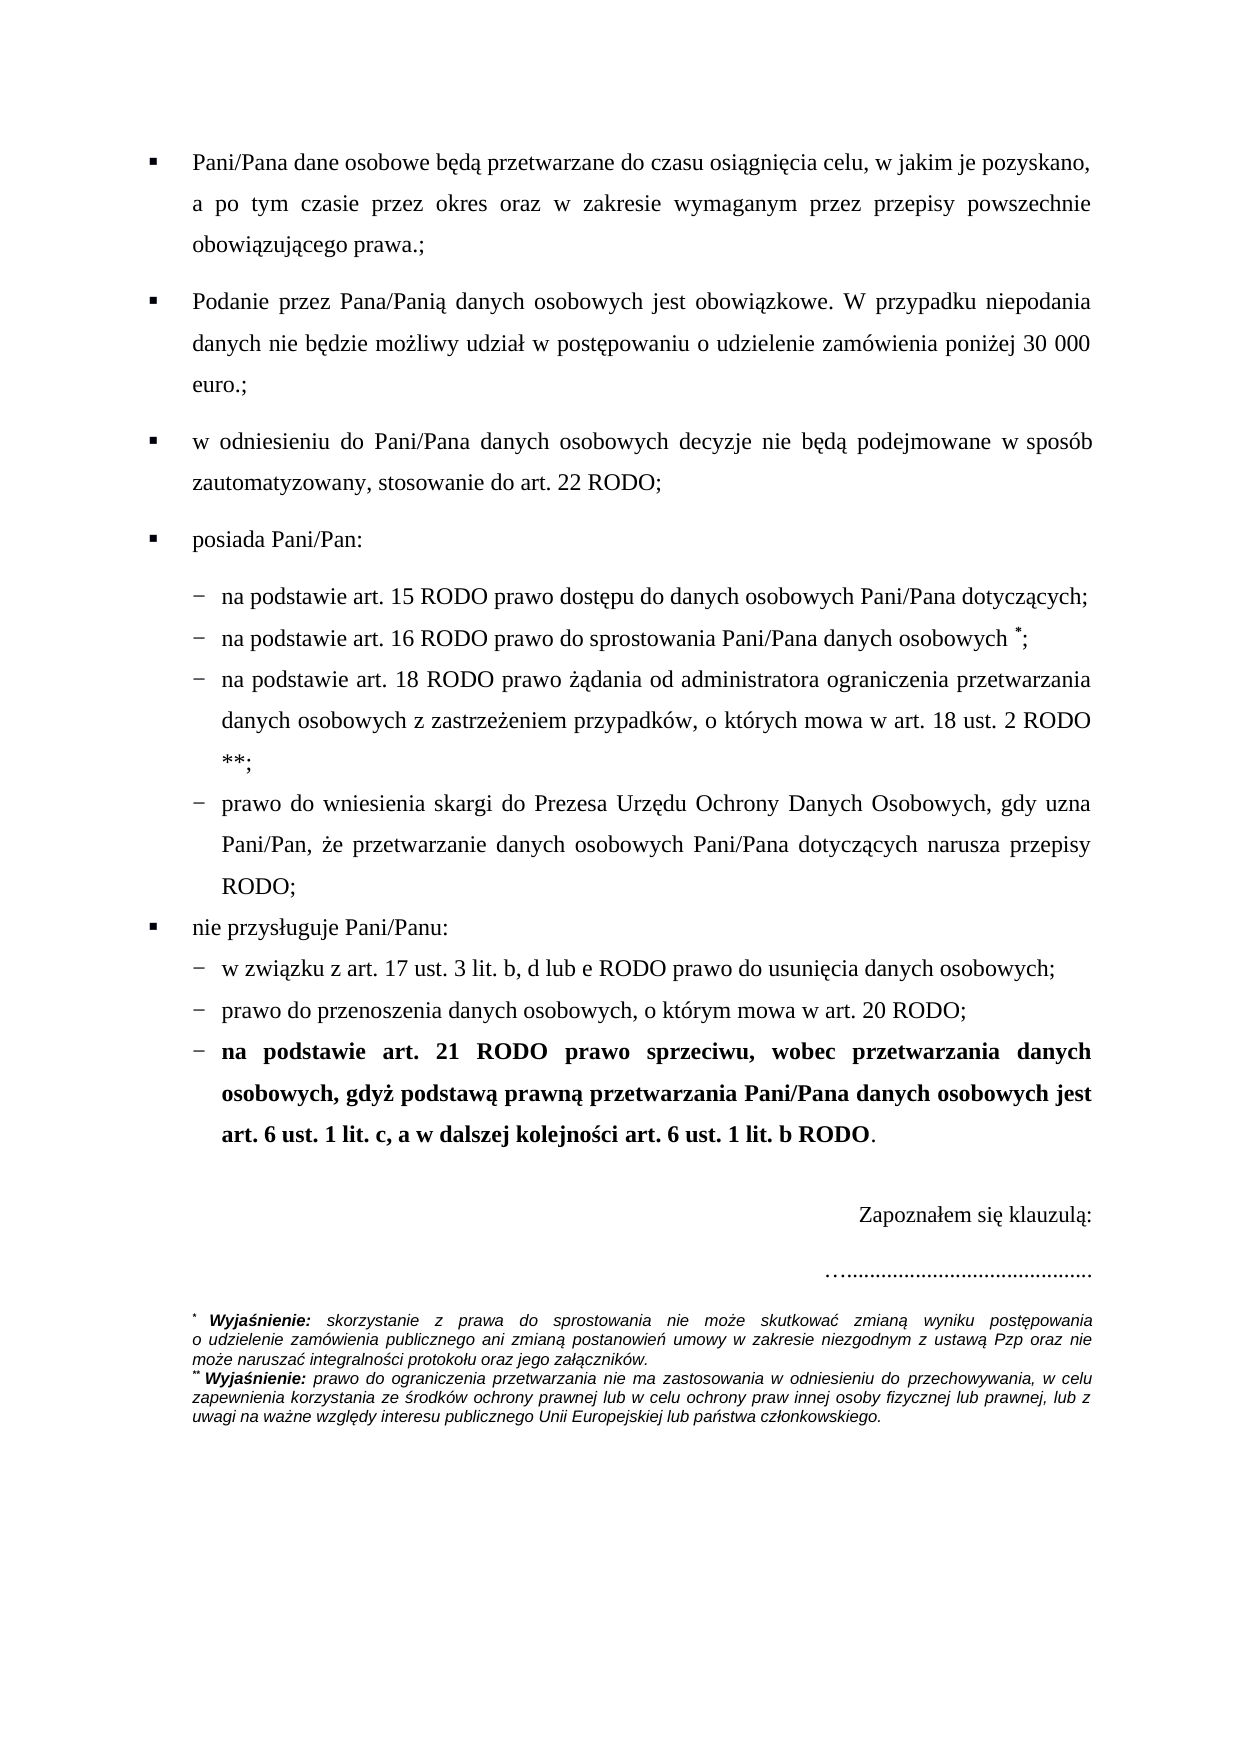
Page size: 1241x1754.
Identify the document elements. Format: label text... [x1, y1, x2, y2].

list Podanie przez Pana/Panią danych osobowych jest obowiązkowe. W przypadku niepodania danych nie będzie możliwy udział w postępowaniu o udzielenie zamówienia poniżej 30 000 euro.; [148, 287, 1093, 398]
list nie przysługuje Pani/Panu: [148, 913, 1093, 941]
list na podstawie art. 15 RODO prawo dostępu do danych osobowych Pani/Pana dotyczących; [192, 582, 1093, 610]
list w związku z art. 17 ust. 3 lit. b, d lub e RODO prawo do usunięcia danych osobowych; [192, 954, 1093, 982]
list posiada Pani/Pan: [148, 525, 1093, 553]
list * Wyjaśnienie: skorzystanie z prawa do sprostowania nie może skutkować zmianą wyniku postępowania o udzielenie zamówienia publicznego ani zmianą postanowień umowy w zakresie niezgodnym z ustawą Pzp oraz nie może naruszać integralności protokołu oraz jego załączników. [192, 1311, 1093, 1368]
list prawo do wniesienia skargi do Prezesa Urzędu Ochrony Danych Osobowych, gdy uzna Pani/Pan, że przetwarzanie danych osobowych Pani/Pana dotyczących narusza przepisy RODO; [192, 789, 1093, 899]
list na podstawie art. 18 RODO prawo żądania od administratora ograniczenia przetwarzania danych osobowych z zastrzeżeniem przypadków, o których mowa w art. 18 ust. 2 RODO **; [192, 665, 1093, 775]
list na podstawie art. 21 RODO prawo sprzeciwu, wobec przetwarzania danych osobowych, gdyż podstawą prawną przetwarzania Pani/Pana danych osobowych jest art. 6 ust. 1 lit. c, a w dalszej kolejności art. 6 ust. 1 lit. b RODO. [192, 1037, 1093, 1147]
list …........................................... [221, 1256, 1093, 1282]
list ** Wyjaśnienie: prawo do ograniczenia przetwarzania nie ma zastosowania w odniesieniu do przechowywania, w celu zapewnienia korzystania ze środków ochrony prawnej lub w celu ochrony praw innej osoby fizycznej lub prawnej, lub z uwagi na ważne względy interesu publicznego Unii Europejskiej lub państwa członkowskiego. [192, 1368, 1093, 1426]
list w odniesieniu do Pani/Pana danych osobowych decyzje nie będą podejmowane w sposób zautomatyzowany, stosowanie do art. 22 RODO; [148, 427, 1093, 496]
list prawo do przenoszenia danych osobowych, o którym mowa w art. 20 RODO; [192, 996, 1093, 1023]
list Zapoznałem się klauzulą: [221, 1201, 1093, 1227]
list na podstawie art. 16 RODO prawo do sprostowania Pani/Pana danych osobowych *; [192, 624, 1093, 651]
list Pani/Pana dane osobowe będą przetwarzane do czasu osiągnięcia celu, w jakim je pozyskano, a po tym czasie przez okres oraz w zakresie wymaganym przez przepisy powszechnie obowiązującego prawa.; [148, 148, 1093, 258]
